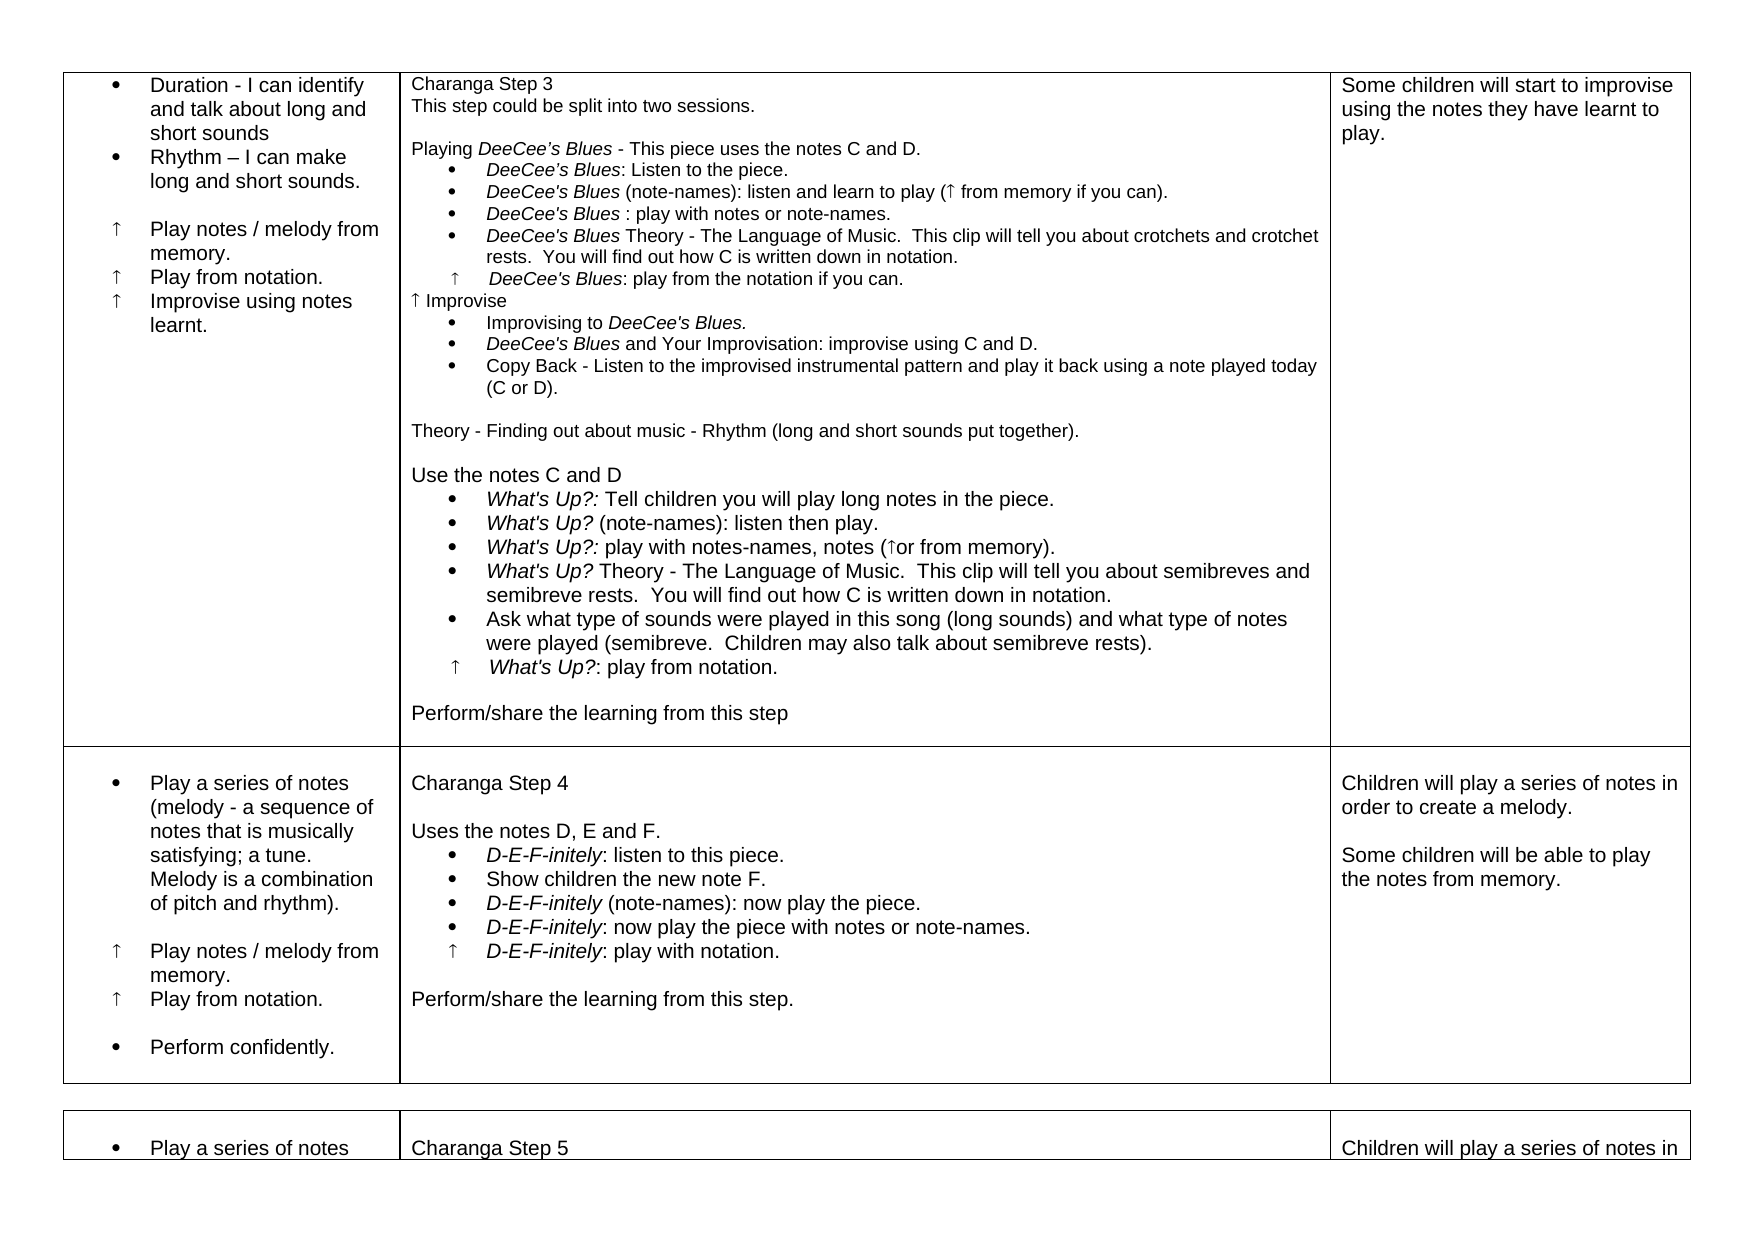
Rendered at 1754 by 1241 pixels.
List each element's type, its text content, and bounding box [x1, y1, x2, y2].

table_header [1331, 1111, 1690, 1159]
table_cell Charanga Step 4 Uses the notes D, E and F. D-E-F-initely: listen to this piece. Show children the new note F. D-E-F-initely (note-names): now play the piece. D-E-F-initely: now play the piece with notes or note-names. D-E-F-initely: play with notation. Perform/share the learning from this step. [401, 747, 1330, 1083]
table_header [64, 73, 399, 746]
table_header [64, 1111, 399, 1159]
table_cell Play a series of notes (melody - a sequence of notes that is musically satisfying; a tune. Melody is a combination of pitch and rhythm). Play notes / melody from memory. Play from notation. Perform confidently. [64, 747, 399, 1083]
table_cell Children will play a series of notes in order to create a melody. Some children will be able to play the notes from memory. [1331, 747, 1690, 1083]
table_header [1331, 73, 1690, 746]
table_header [401, 1111, 1330, 1159]
